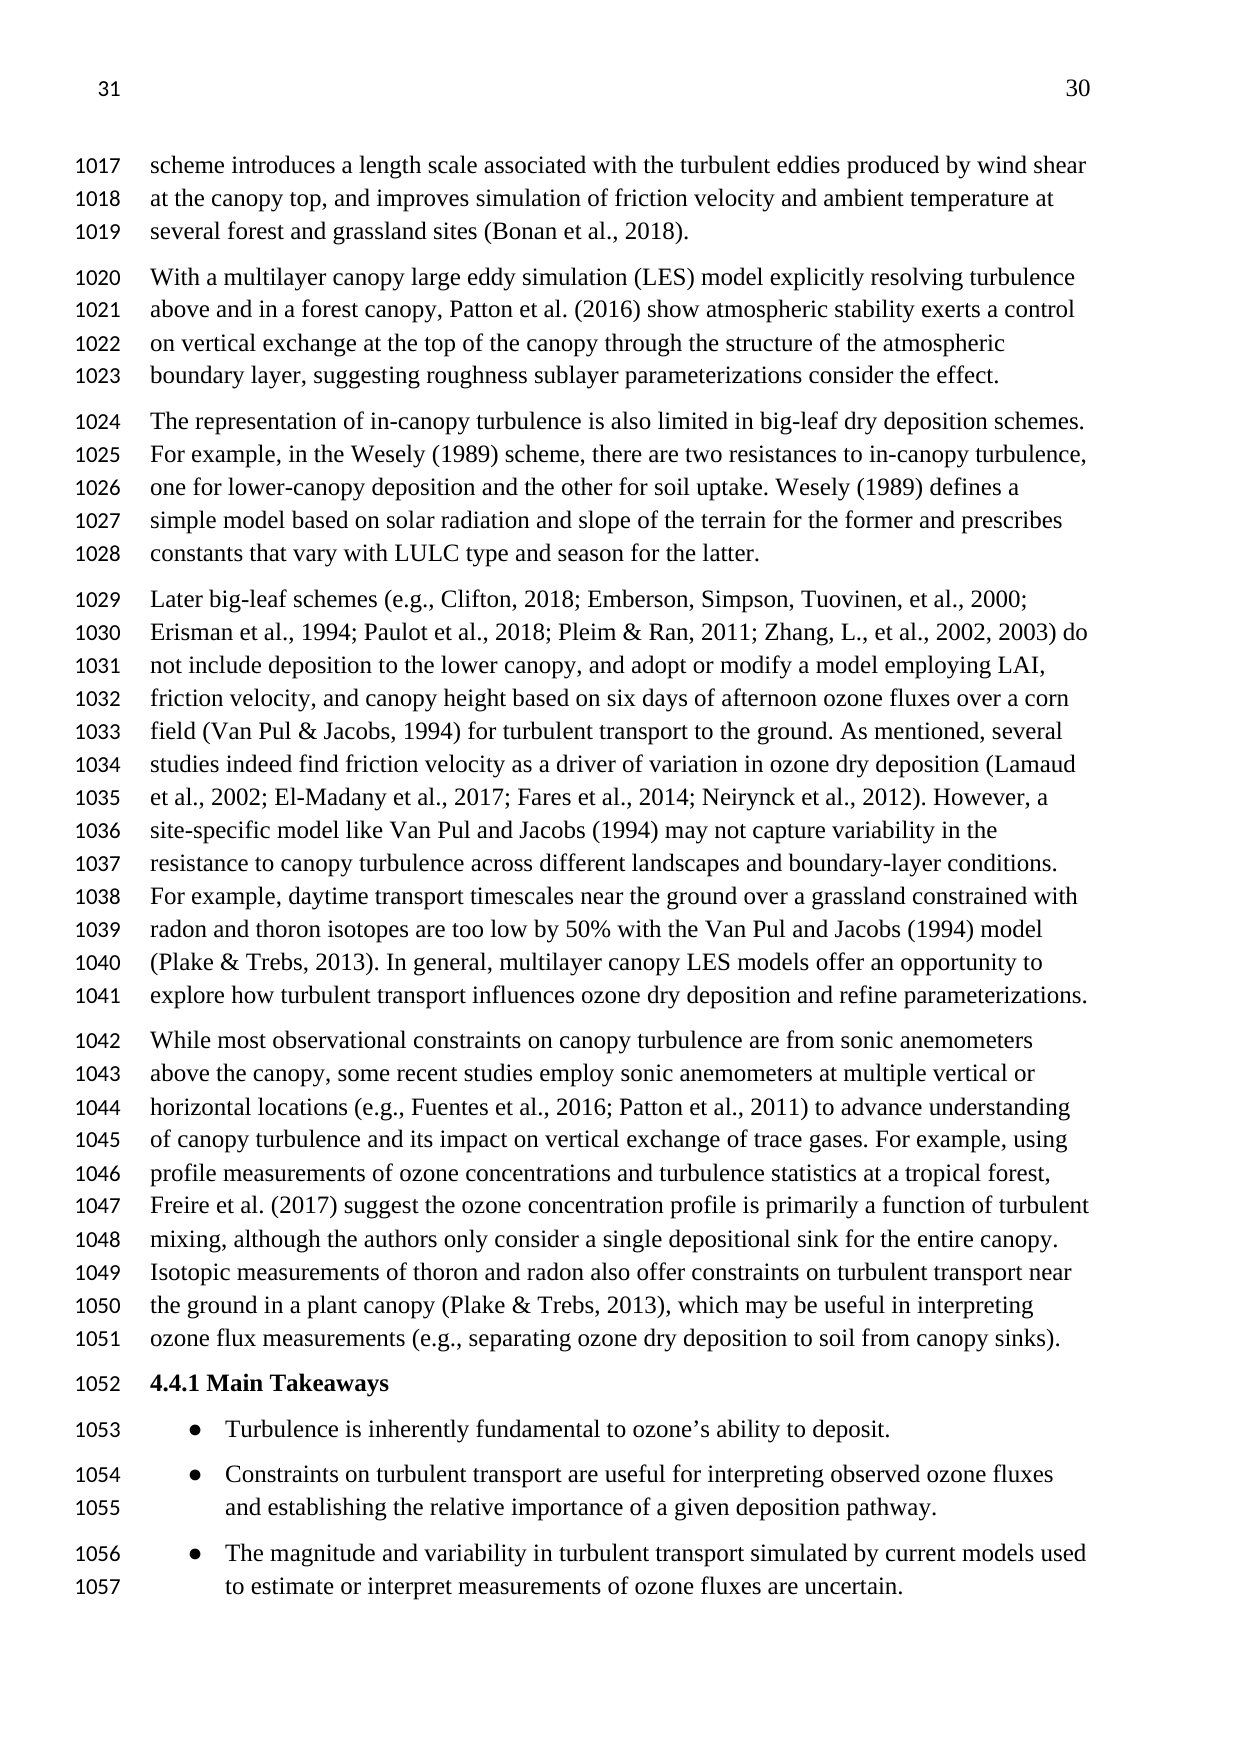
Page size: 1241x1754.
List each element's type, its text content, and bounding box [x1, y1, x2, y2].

text Later big-leaf schemes (e.g., Clifton, 2018; Emberson, Simpson, Tuovinen, et al., 2000; Erisman et al., 1994; Paulot et al., 2018; Pleim & Ran, 2011; Zhang, L., et al., 2002, 2003) do not include deposition to the lower canopy, and adopt or modify a model employing LAI, friction velocity, and canopy height based on six days of afternoon ozone fluxes over a corn field (Van Pul & Jacobs, 1994) for turbulent transport to the ground. As mentioned, several studies indeed find friction velocity as a driver of variation in ozone dry deposition (Lamaud et al., 2002; El-Madany et al., 2017; Fares et al., 2014; Neirynck et al., 2012). However, a site-specific model like Van Pul and Jacobs (1994) may not capture variability in the resistance to canopy turbulence across different landscapes and boundary-layer conditions. For example, daytime transport timescales near the ground over a grassland constrained with radon and thoron isotopes are too low by 50% with the Van Pul and Jacobs (1994) model (Plake & Trebs, 2013). In general, multilayer canopy LES models offer an opportunity to explore how turbulent transport influences ozone dry deposition and refine parameterizations. [150, 584, 1090, 1009]
list Constraints on turbulent transport are useful for interpreting observed ozone fluxes and establishing the relative importance of a given deposition pathway. [187, 1459, 1090, 1521]
text The representation of in-canopy turbulence is also limited in big-leaf dry deposition schemes. For example, in the Wesely (1989) scheme, there are two resistances to in-canopy turbulence, one for lower-canopy deposition and the other for soil uptake. Wesely (1989) defines a simple model based on solar radiation and slope of the terrain for the former and prescribes constants that vary with LULC type and season for the latter. [150, 406, 1090, 567]
text While most observational constraints on canopy turbulence are from sonic anemometers above the canopy, some recent studies employ sonic anemometers at multiple vertical or horizontal locations (e.g., Fuentes et al., 2016; Patton et al., 2011) to advance understanding of canopy turbulence and its impact on vertical exchange of trace gases. For example, using profile measurements of ozone concentrations and turbulence statistics at a tropical forest, Freire et al. (2017) suggest the ozone concentration profile is primarily a function of turbulent mixing, although the authors only consider a single depositional sink for the entire canopy. Isotopic measurements of thoron and radon also offer constraints on turbulent transport near the ground in a plant canopy (Plake & Trebs, 2013), which may be useful in interpreting ozone flux measurements (e.g., separating ozone dry deposition to soil from canopy sinks). [150, 1026, 1090, 1351]
list Turbulence is inherently fundamental to ozone’s ability to deposit. [187, 1414, 1090, 1442]
text With a multilayer canopy large eddy simulation (LES) model explicitly resolving turbulence above and in a forest canopy, Patton et al. (2016) show atmospheric stability exerts a control on vertical exchange at the top of the canopy through the structure of the atmospheric boundary layer, suggesting roughness sublayer parameterizations consider the effect. [150, 262, 1090, 389]
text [150, 150, 1090, 245]
text 4.4.1 Main Takeaways [150, 1368, 1090, 1397]
list The magnitude and variability in turbulent transport simulated by current models used to estimate or interpret measurements of ozone fluxes are uncertain. [187, 1538, 1090, 1599]
